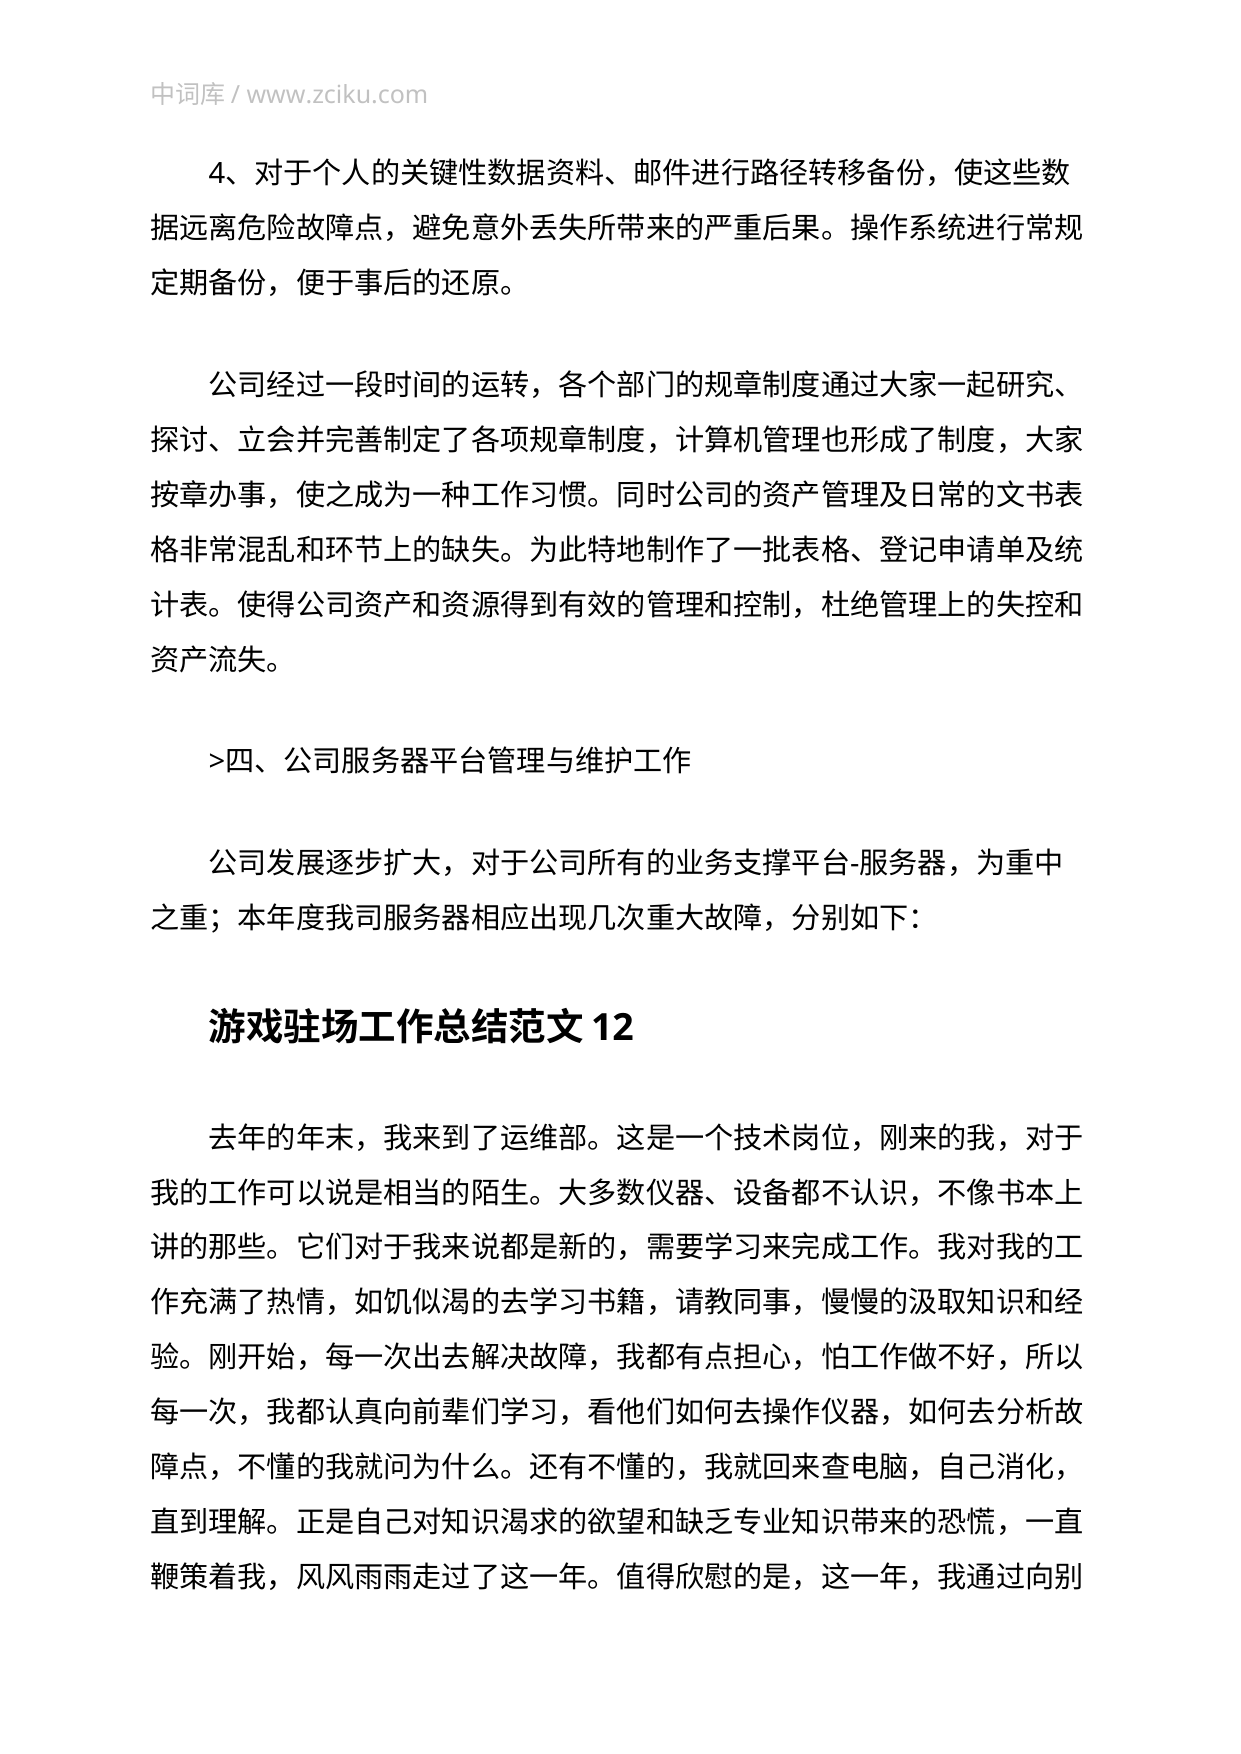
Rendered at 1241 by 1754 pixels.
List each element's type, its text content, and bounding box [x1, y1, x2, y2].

text >四、公司服务器平台管理与维护工作 [150, 738, 1090, 780]
text 4、对于个人的关键性数据资料、邮件进行路径转移备份，使这些数据远离危险故障点，避免意外丢失所带来的严重后果。操作系统进行常规定期备份，便于事后的还原。 [150, 150, 1090, 302]
text 公司发展逐步扩大，对于公司所有的业务支撑平台-服务器，为重中之重；本年度我司服务器相应出现几次重大故障，分别如下： [150, 840, 1090, 937]
text 公司经过一段时间的运转，各个部门的规章制度通过大家一起研究、探讨、立会并完善制定了各项规章制度，计算机管理也形成了制度，大家按章办事，使之成为一种工作习惯。同时公司的资产管理及日常的文书表格非常混乱和环节上的缺失。为此特地制作了一批表格、登记申请单及统计表。使得公司资产和资源得到有效的管理和控制，杜绝管理上的失控和资产流失。 [150, 362, 1090, 678]
text 游戏驻场工作总结范文12 [150, 997, 1090, 1051]
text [150, 1114, 1090, 1596]
